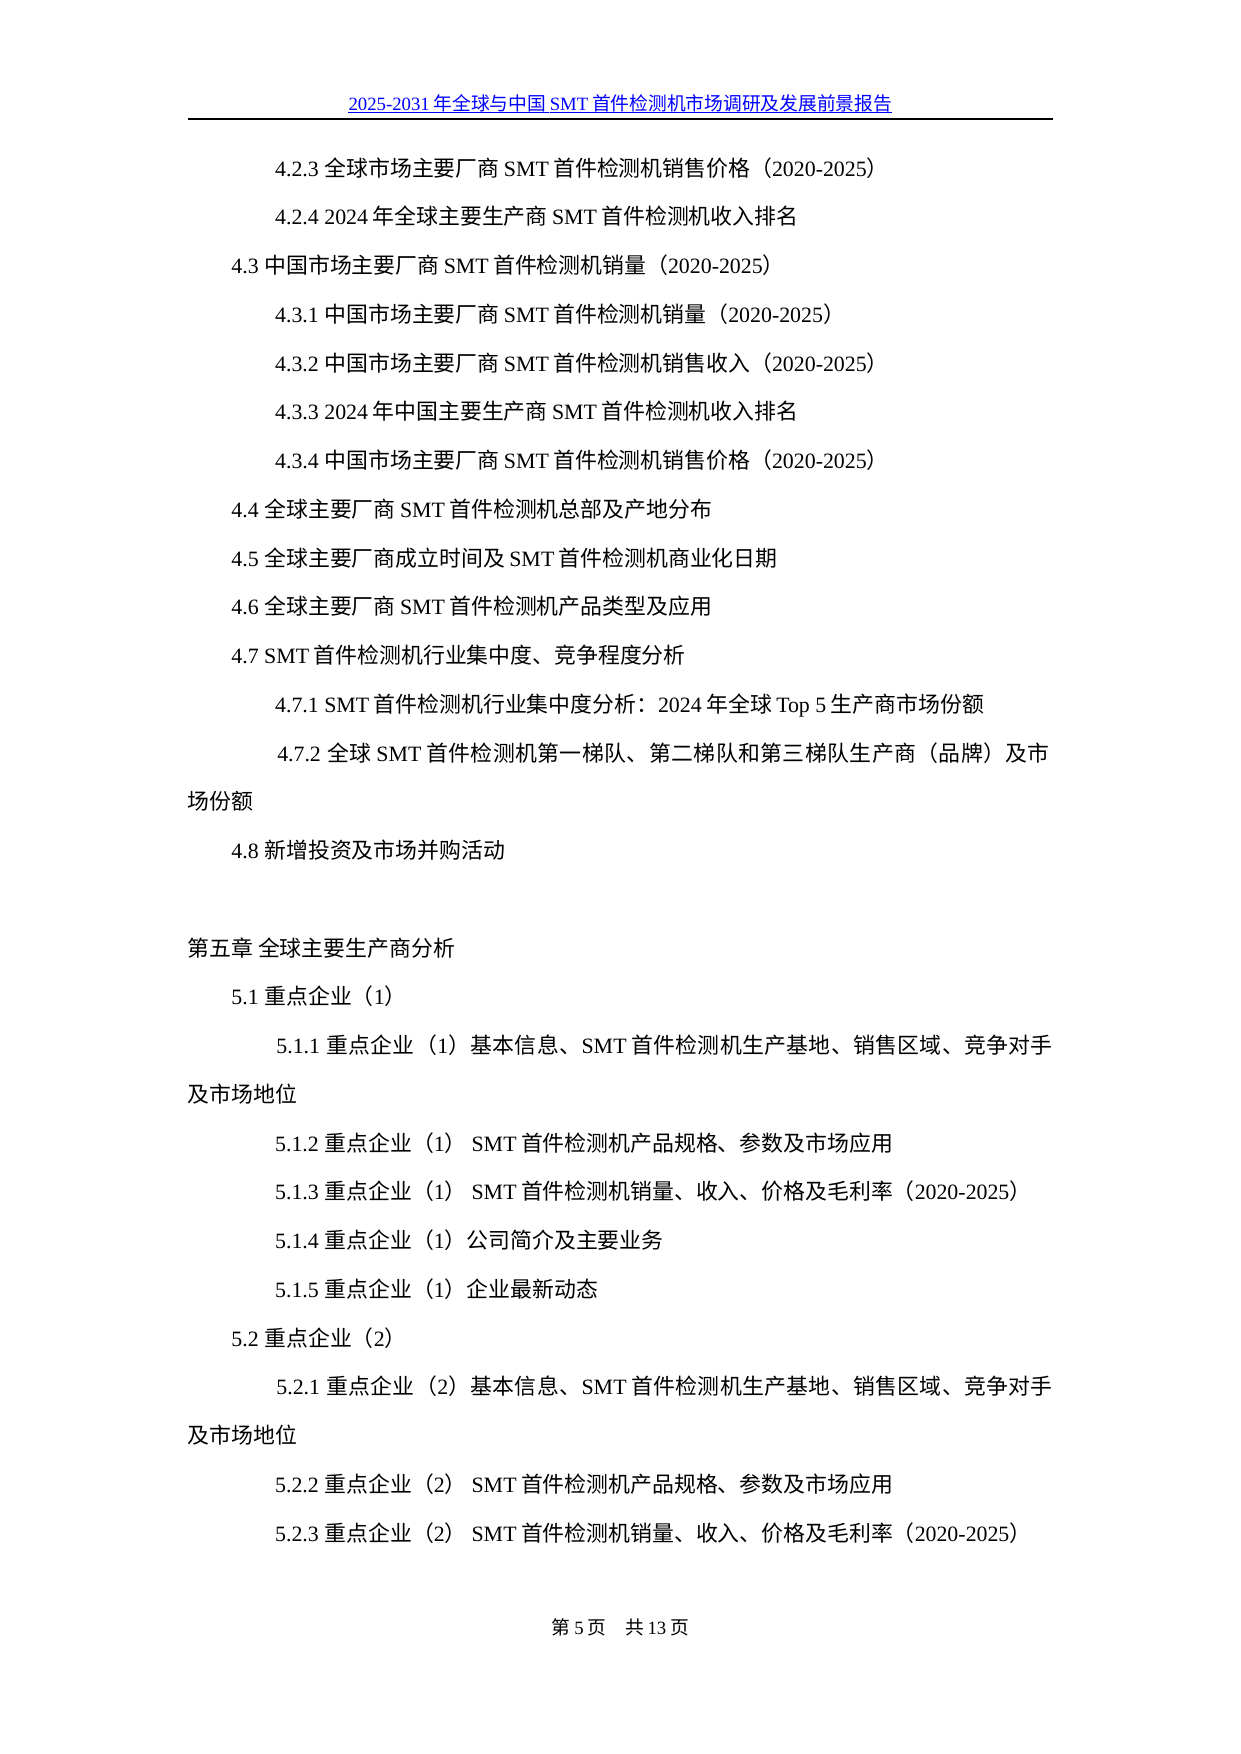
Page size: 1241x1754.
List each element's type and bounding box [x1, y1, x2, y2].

text [187, 150, 1053, 1548]
